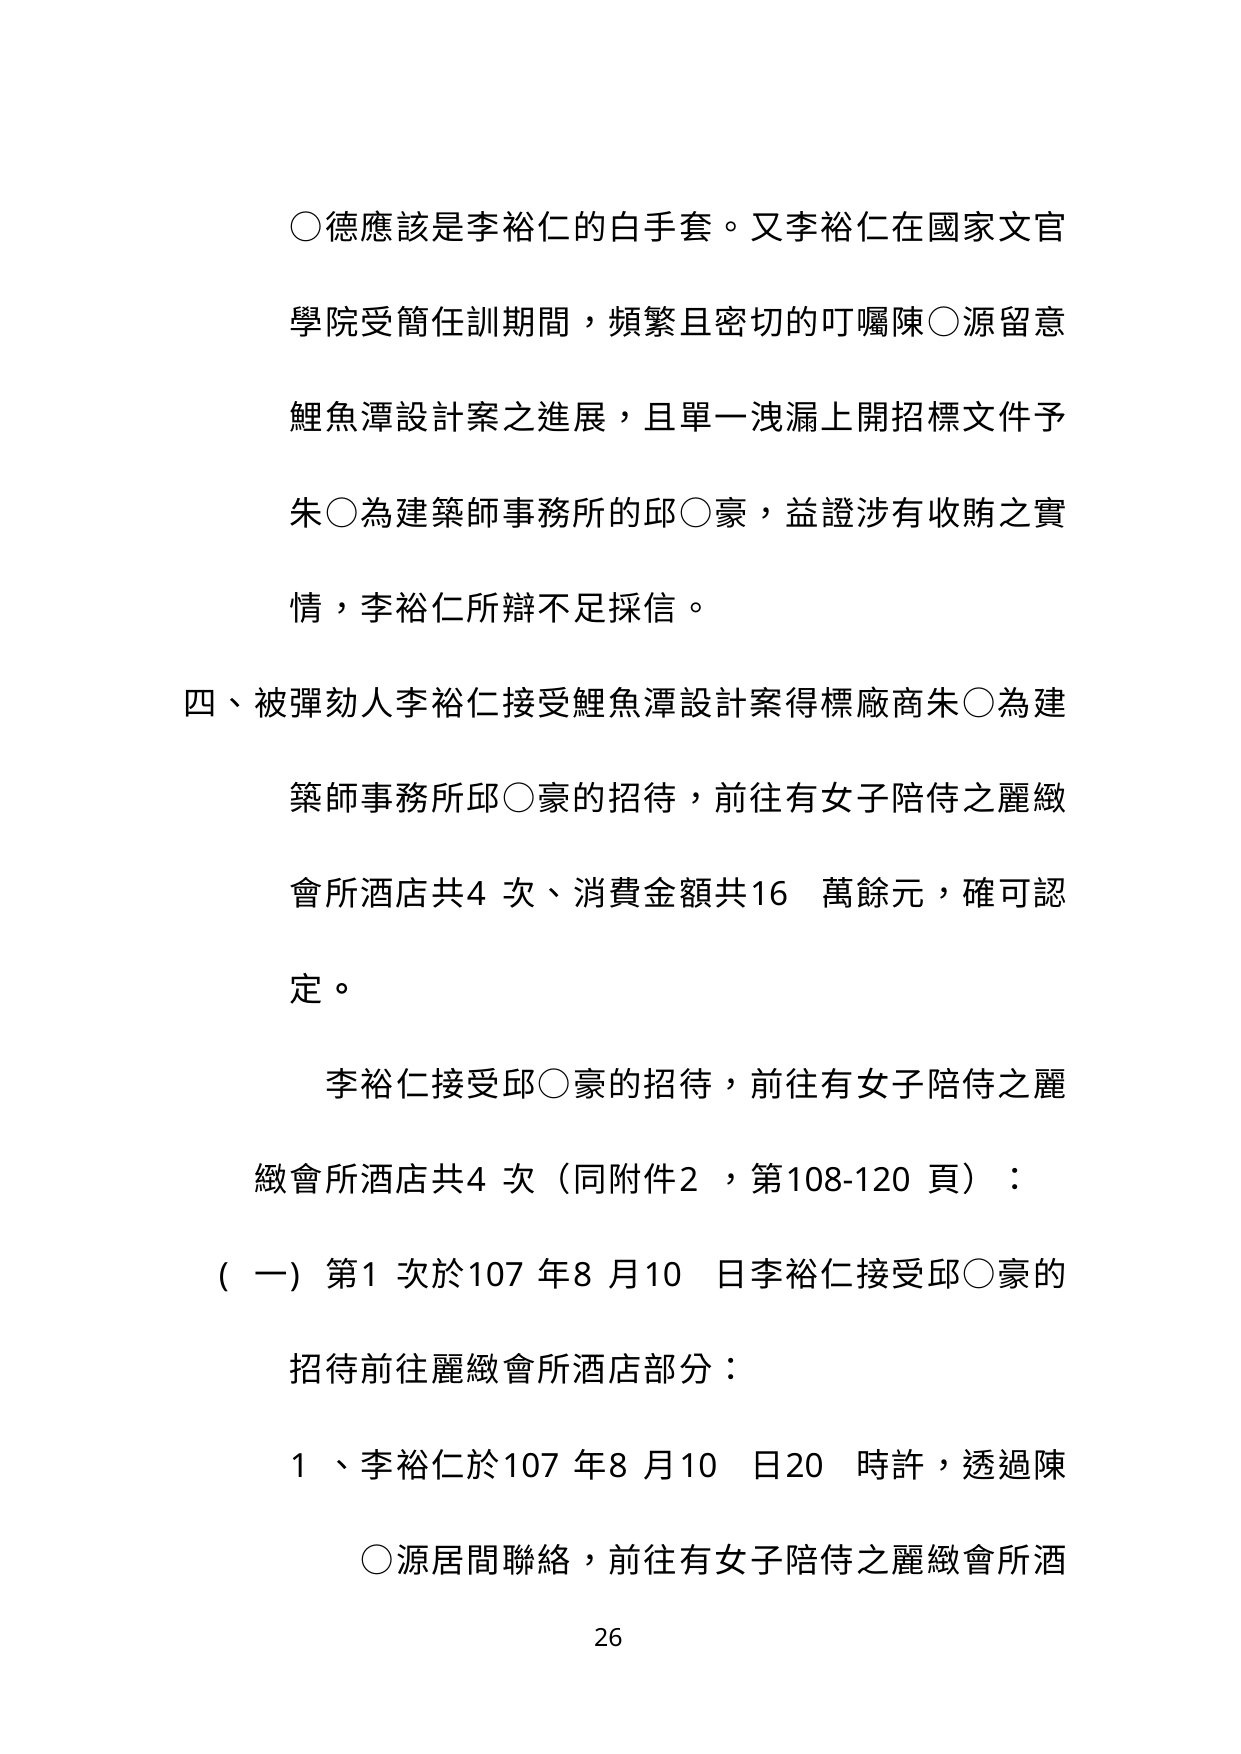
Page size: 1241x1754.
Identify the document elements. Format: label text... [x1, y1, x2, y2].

subtitle 第1次於107年8月10日李裕仁接受邱○豪的招待前往麗緻會所酒店部分： [219, 1224, 1069, 1415]
subtitle 李裕仁於107年8月10日20時許，透過陳○源居間聯絡，前往有女子陪侍之麗緻會所酒店宴飲，消費金額3萬餘元由邱○豪支付。事後陳○源跟李裕仁再去八方酒店續攤。 [272, 1415, 1069, 1605]
subtitle 被彈劾人李裕仁接受鯉魚潭設計案得標廠商朱○為建築師事務所邱○豪的招待，前往有女子陪侍之麗緻會所酒店共4次、消費金額共16萬餘元，確可認定。 [183, 653, 1069, 1034]
text 李裕仁接受邱○豪的招待，前往有女子陪侍之麗緻會所酒店共4次（同附件2，第108-120頁）： [254, 1034, 1069, 1224]
